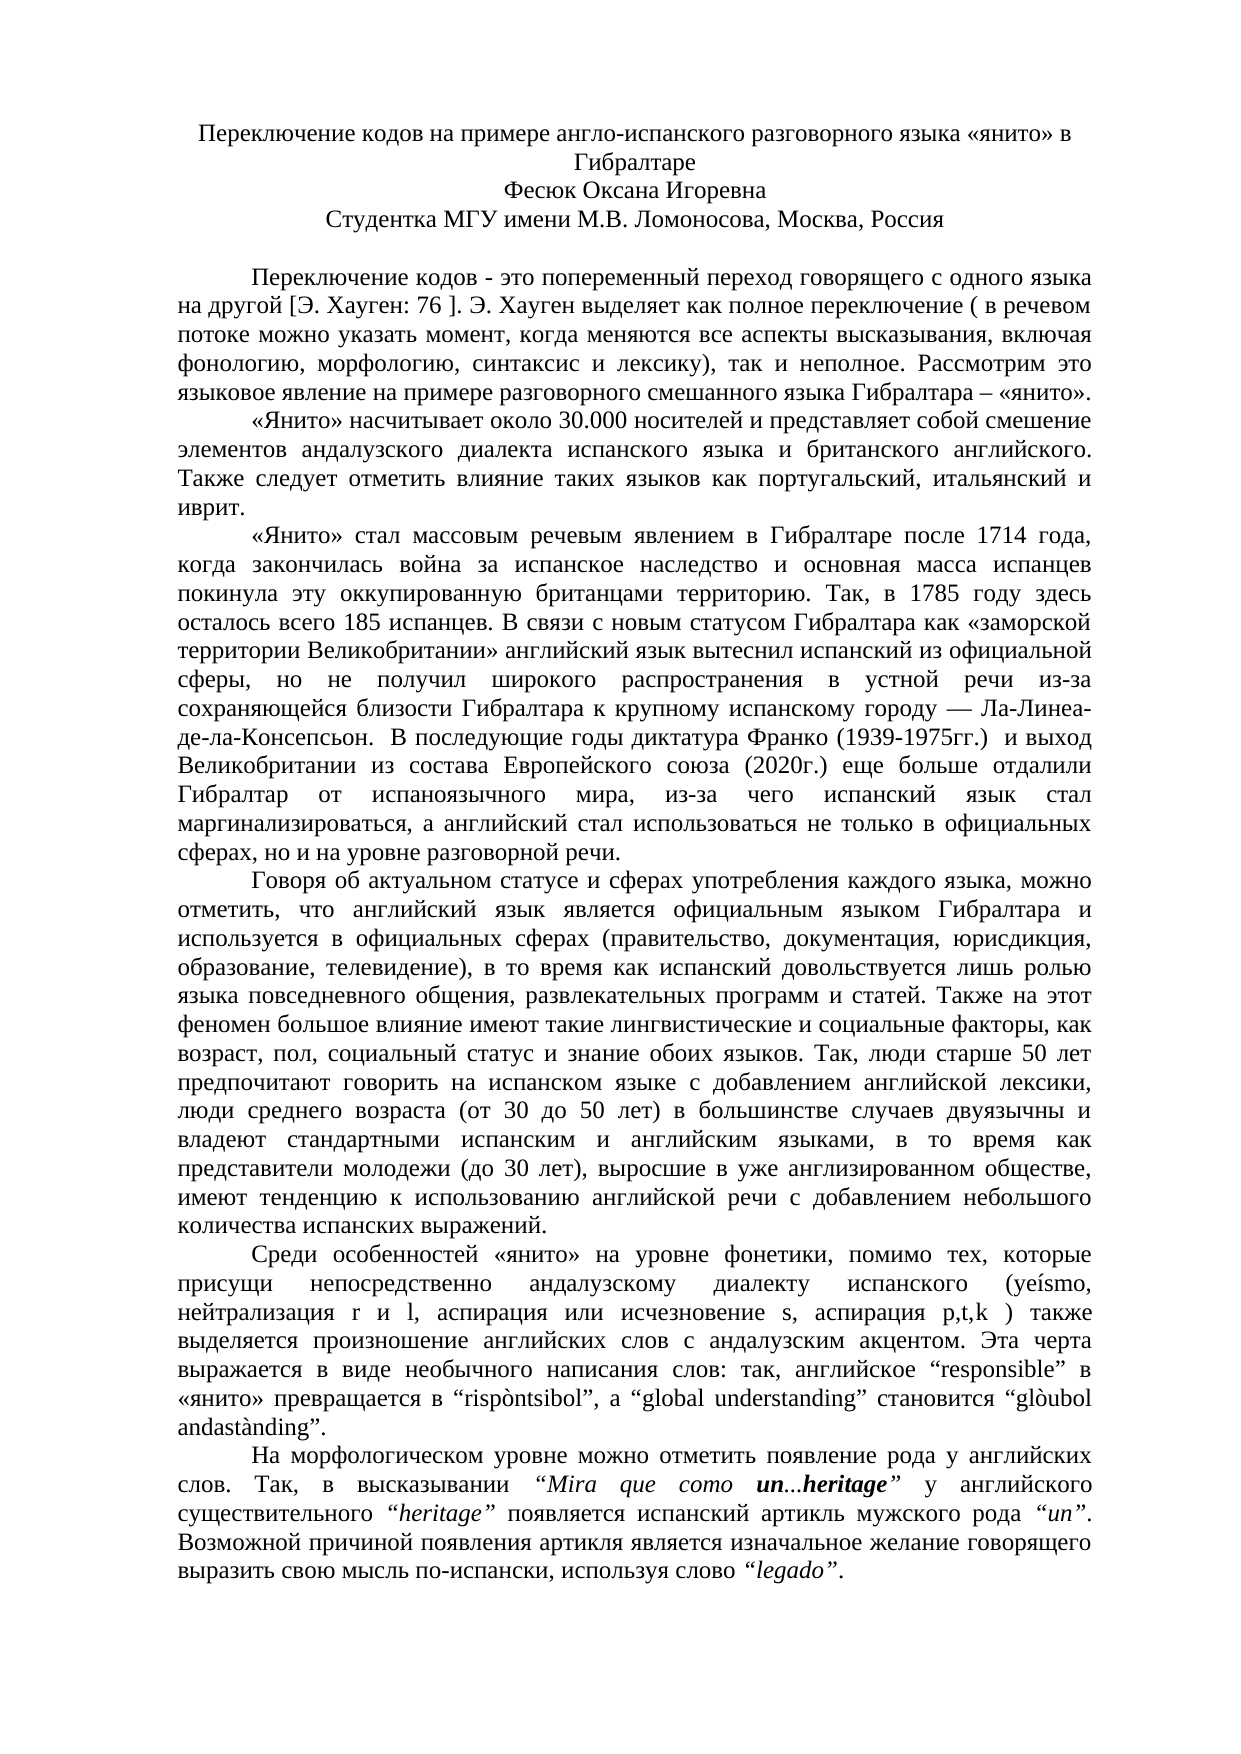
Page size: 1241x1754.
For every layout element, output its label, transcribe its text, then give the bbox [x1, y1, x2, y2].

text Среди особенностей «янито» на уровне фонетики, помимо тех, которые присущи непосредственно андалузскому диалекту испанского (yeísmo, нейтрализация r и l, аспирация или исчезновение s, аспирация p,t,k ) также выделяется произношение английских слов с андалузским акцентом. Эта черта выражается в виде необычного написания слов: так, английское “responsible” в «янито» превращается в “rispòntsibol”, а “global understanding” становится “glòubol andastànding”. [177, 1239, 1092, 1441]
text «Янито» насчитывает около 30.000 носителей и представляет собой смешение элементов андалузского диалекта испанского языка и британского английского. Также следует отметить влияние таких языков как португальский, итальянский и иврит. [177, 406, 1092, 521]
text Фесюк Оксана Игоревна [177, 176, 1092, 204]
text Говоря об актуальном статусе и сферах употребления каждого языка, можно отметить, что английский язык является официальным языком Гибралтара и используется в официальных сферах (правительство, документация, юрисдикция, образование, телевидение), в то время как испанский довольствуется лишь ролью языка повседневного общения, развлекательных программ и статей. Также на этот феномен большое влияние имеют такие лингвистические и социальные факторы, как возраст, пол, социальный статус и знание обоих языков. Так, люди старше 50 лет предпочитают говорить на испанском языке с добавлением английской лексики, люди среднего возраста (от 30 до 50 лет) в большинстве случаев двуязычны и владеют стандартными испанским и английским языками, в то время как представители молодежи (до 30 лет), выросшие в уже англизированном обществе, имеют тенденцию к использованию английской речи с добавлением небольшого количества испанских выражений. [177, 866, 1092, 1239]
text На морфологическом уровне можно отметить появление рода у английских слов. Так, в высказывании “Mira que como un...heritage” у английского существительного “heritage” появляется испанский артикль мужского рода “un”. Возможной причиной появления артикля является изначальное желание говорящего выразить свою мысль по-испански, используя слово “legado”. [177, 1441, 1092, 1584]
text Переключение кодов - это попеременный переход говорящего с одного языка на другой [Э. Хауген: 76 ]. Э. Хауген выделяет как полное переключение ( в речевом потоке можно указать момент, когда меняются все аспекты высказывания, включая фонологию, морфологию, синтаксис и лексику), так и неполное. Рассмотрим это языковое явление на примере разговорного смешанного языка Гибралтара – «янито». [177, 262, 1092, 406]
text Переключение кодов на примере англо-испанского разговорного языка «янито» в Гибралтаре [177, 118, 1092, 176]
text «Янито» стал массовым речевым явлением в Гибралтаре после 1714 года, когда закончилась война за испанское наследство и основная масса испанцев покинула эту оккупированную британцами территорию. Так, в 1785 году здесь осталось всего 185 испанцев. В связи с новым статусом Гибралтара как «заморской территории Великобритании» английский язык вытеснил испанский из официальной сферы, но не получил широкого распространения в устной речи из-за сохраняющейся близости Гибралтара к крупному испанскому городу — Ла-Линеа-де-ла-Консепсьон. В последующие годы диктатура Франко (1939-1975гг.) и выход Великобритании из состава Европейского союза (2020г.) еще больше отдалили Гибралтар от испаноязычного мира, из-за чего испанский язык стал маргинализироваться, а английский стал использоваться не только в официальных сферах, но и на уровне разговорной речи. [177, 521, 1092, 866]
text Студентка МГУ имени М.В. Ломоносова, Москва, Россия [177, 204, 1092, 233]
